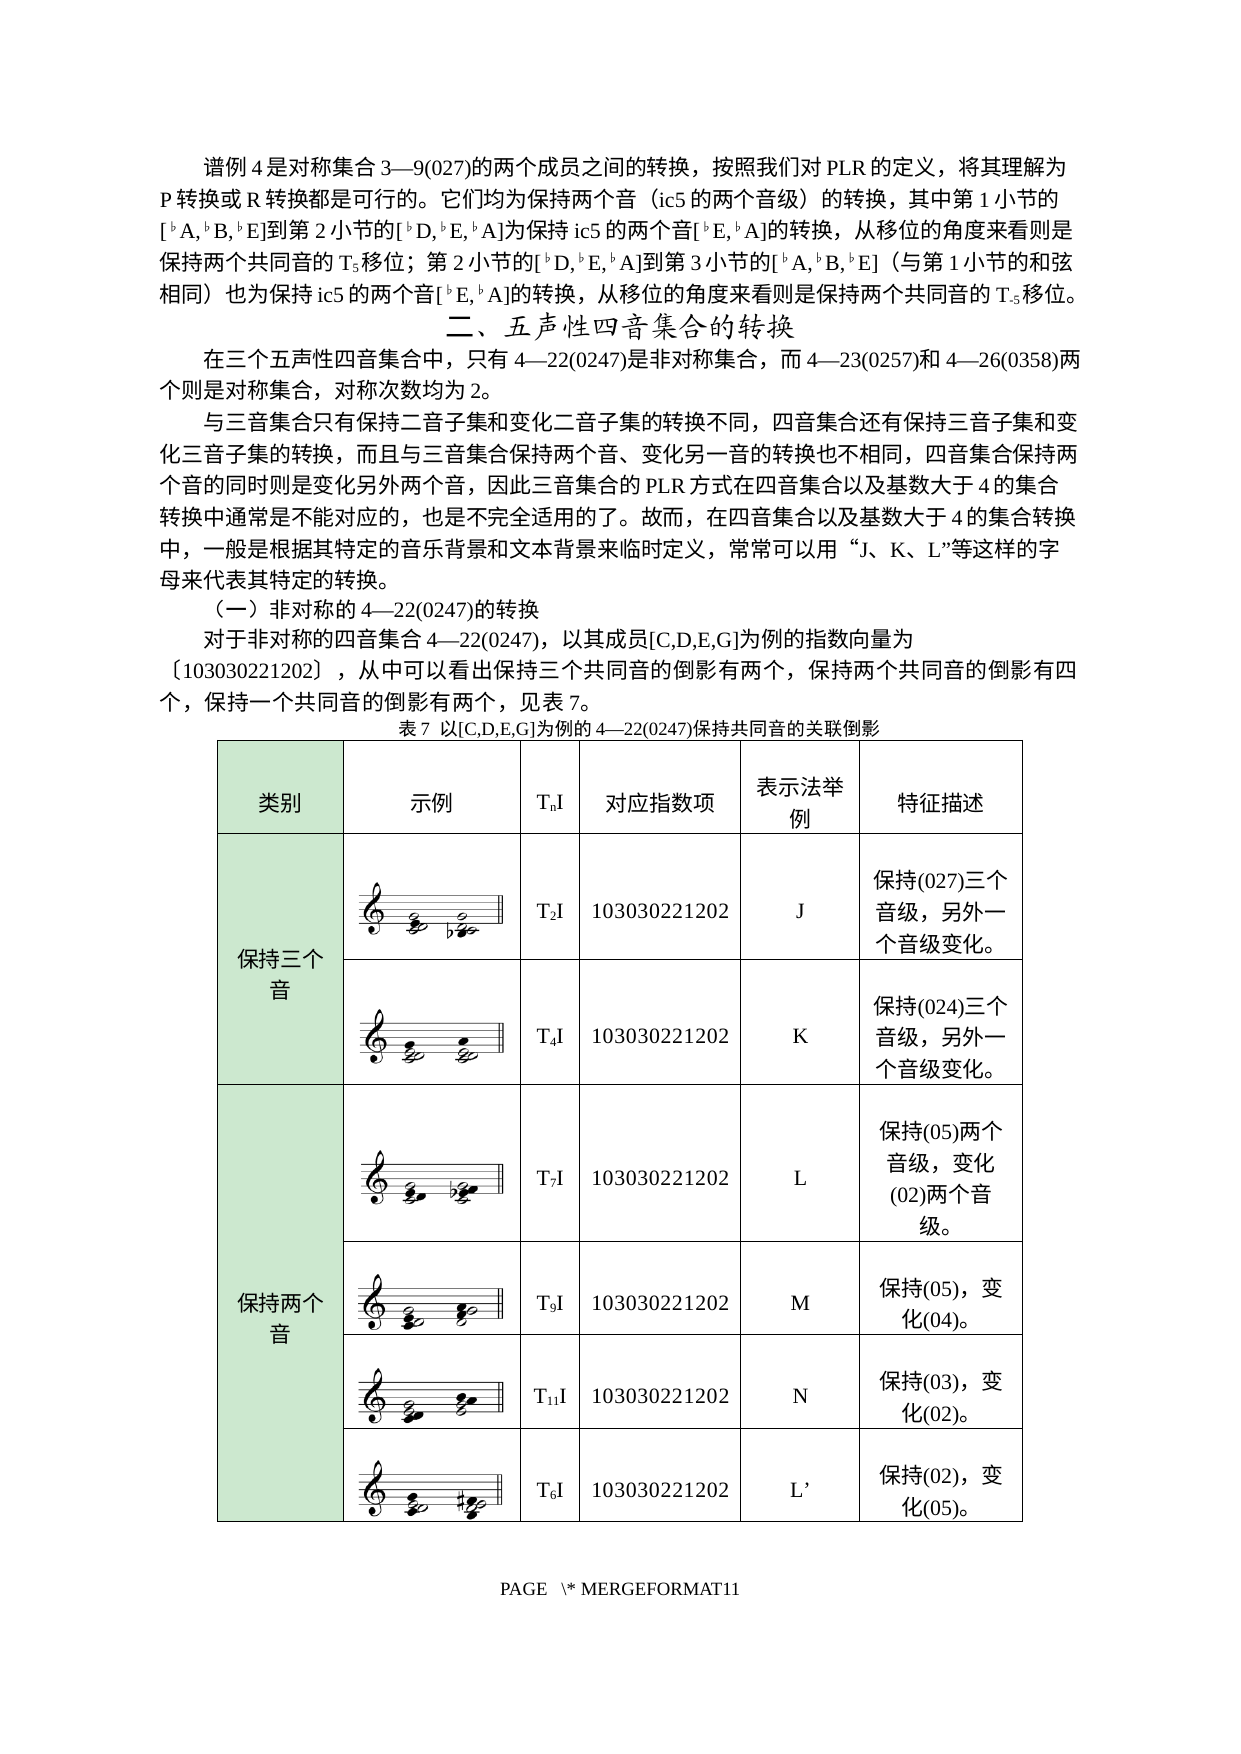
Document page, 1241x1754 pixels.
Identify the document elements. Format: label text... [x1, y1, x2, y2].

text 在三个五声性四音集合中，只有4—22(0247)是非对称集合，而4—23(0257)和4—26(0358)两个则是对称集合，对称次数均为2。 [159, 342, 1081, 405]
picture [357, 1273, 506, 1332]
picture [357, 1148, 506, 1206]
table_cell 103030221202 [580, 1242, 740, 1334]
table_cell [344, 1242, 520, 1334]
table_cell T4I [521, 960, 579, 1084]
table_cell L [741, 1085, 859, 1241]
table_header TnI [521, 741, 579, 833]
table_header 类别 [218, 741, 343, 833]
table_header 示例 [344, 741, 520, 833]
table_cell 保持(05)两个音级，变化(02)两个音级。 [860, 1085, 1022, 1241]
table_header 特征描述 [860, 741, 1022, 833]
table_cell 103030221202 [580, 960, 740, 1084]
table_cell T9I [521, 1242, 579, 1334]
table_header 表示法举例 [741, 741, 859, 833]
picture [357, 881, 506, 941]
table_cell T2I [521, 834, 579, 958]
table_cell [344, 1429, 520, 1521]
table_cell 103030221202 [580, 834, 740, 958]
text 对于非对称的四音集合4—22(0247)，以其成员[C,D,E,G]为例的指数向量为〔103030221202〕，从中可以看出保持三个共同音的倒影有两个，保持两个共同音的倒影有四个，保持一个共同音的倒影有两个，见表7。 [159, 622, 1081, 717]
table_cell 103030221202 [580, 1335, 740, 1428]
table_cell T11I [521, 1335, 579, 1428]
table_cell 103030221202 [580, 1429, 740, 1521]
text 与三音集合只有保持二音子集和变化二音子集的转换不同，四音集合还有保持三音子集和变化三音子集的转换，而且与三音集合保持两个音、变化另一音的转换也不相同，四音集合保持两个音的同时则是变化另外两个音，因此三音集合的PLR方式在四音集合以及基数大于4的集合转换中通常是不能对应的，也是不完全适用的了。故而，在四音集合以及基数大于4的集合转换中，一般是根据其特定的音乐背景和文本背景来临时定义，常常可以用“J、K、L”等这样的字母来代表其特定的转换。 [159, 405, 1081, 595]
table_cell J [741, 834, 859, 958]
table_cell [344, 834, 520, 958]
text 表7 以[C,D,E,G]为例的4—22(0247)保持共同音的关联倒影 [159, 717, 1081, 740]
table_cell N [741, 1335, 859, 1428]
picture [357, 1366, 506, 1426]
table_cell T7I [521, 1085, 579, 1241]
table_cell K [741, 960, 859, 1084]
table_cell T6I [521, 1429, 579, 1521]
subtitle （一）非对称的4—22(0247)的转换 [159, 595, 1081, 622]
table_cell 保持(027)三个音级，另外一个音级变化。 [860, 834, 1022, 958]
list 五声性四音集合的转换 [159, 308, 1081, 342]
table_cell 保持三个音 [218, 834, 343, 1084]
table_cell 保持(024)三个音级，另外一个音级变化。 [860, 960, 1022, 1084]
table_cell [344, 960, 520, 1084]
table_cell 保持(02)，变化(05)。 [860, 1429, 1022, 1521]
picture [357, 1458, 506, 1521]
table_cell M [741, 1242, 859, 1334]
table_cell 103030221202 [580, 1085, 740, 1241]
table_cell 保持(05)，变化(04)。 [860, 1242, 1022, 1334]
table_cell 保持两个音 [218, 1085, 343, 1521]
table_cell L’ [741, 1429, 859, 1521]
table_cell [344, 1335, 520, 1428]
table_cell [344, 1085, 520, 1241]
table_header 对应指数项 [580, 741, 740, 833]
picture [357, 1007, 506, 1065]
table_cell 保持(03)，变化(02)。 [860, 1335, 1022, 1428]
text 谱例4是对称集合3—9(027)的两个成员之间的转换，按照我们对PLR的定义，将其理解为P转换或R转换都是可行的。它们均为保持两个音（ic5的两个音级）的转换，其中第1小节的[♭A,♭B,♭E]到第2小节的[♭D,♭E,♭A]为保持ic5的两个音[♭E,♭A]的转换，从移位的角度来看则是保持两个共同音的T5移位；第2小节的[♭D,♭E,♭A]到第3小节的[♭A,♭B,♭E]（与第1小节的和弦相同）也为保持ic5的两个音[♭E,♭A]的转换，从移位的角度来看则是保持两个共同音的T-5移位。 [159, 150, 1081, 308]
